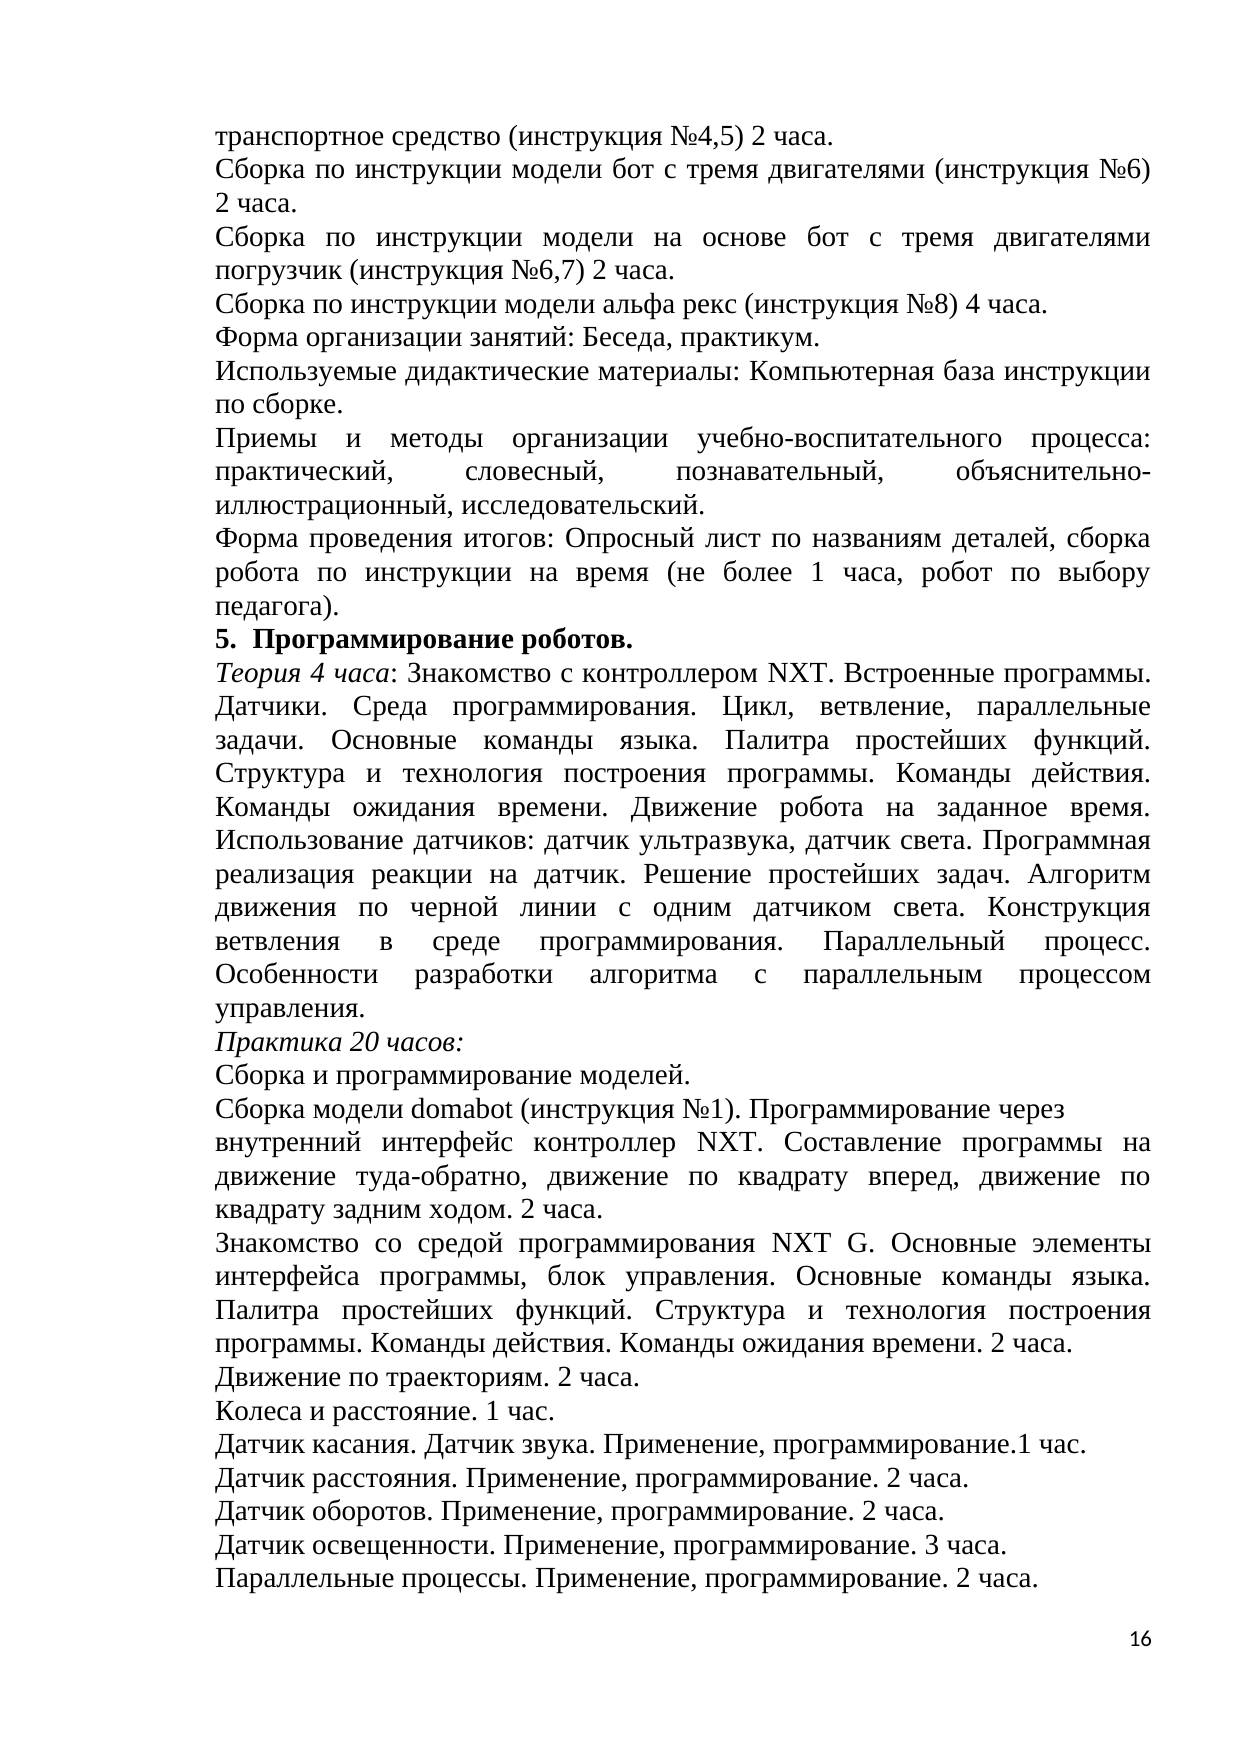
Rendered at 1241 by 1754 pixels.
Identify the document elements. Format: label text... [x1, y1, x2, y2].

list Практика 20 часов: [215, 1024, 1152, 1057]
list внутренний интерфейс контроллер NXT. Составление программы на движение туда-обратно, движение по квадрату вперед, движение по квадрату задним ходом. 2 часа. [215, 1124, 1152, 1225]
list Движение по траекториям. 2 часа. [215, 1359, 1152, 1393]
list Датчик расстояния. Применение, программирование. 2 часа. [215, 1460, 1152, 1493]
list Теория 4 часа: Знакомство с контроллером NXT. Встроенные программы. Датчики. Среда программирования. Цикл, ветвление, параллельные задачи. Основные команды языка. Палитра простейших функций. Структура и технология построения программы. Команды действия. Команды ожидания времени. Движение робота на заданное время. Использование датчиков: датчик ультразвука, датчик света. Программная реализация реакции на датчик. Решение простейших задач. Алгоритм движения по черной линии с одним датчиком света. Конструкция ветвления в среде программирования. Параллельный процесс. Особенности разработки алгоритма с параллельным процессом управления. [215, 655, 1152, 1024]
list Сборка по инструкции модели альфа рекс (инструкция №8) 4 часа. [215, 286, 1152, 319]
list Используемые дидактические материалы: Компьютерная база инструкции по сборке. [215, 353, 1152, 420]
list Сборка и программирование моделей. [215, 1057, 1152, 1091]
list Колеса и расстояние. 1 час. [215, 1393, 1152, 1426]
list Сборка по инструкции модели на основе бот с тремя двигателями погрузчик (инструкция №6,7) 2 часа. [215, 219, 1152, 286]
list Параллельные процессы. Применение, программирование. 2 часа. [215, 1560, 1152, 1594]
list Сборка модели domabot (инструкция №1). Программирование через [215, 1091, 1152, 1124]
list Программирование роботов. [215, 621, 1152, 655]
list Датчик оборотов. Применение, программирование. 2 часа. [215, 1493, 1152, 1527]
list Форма проведения итогов: Опросный лист по названиям деталей, сборка робота по инструкции на время (не более 1 часа, робот по выбору педагога). [215, 521, 1152, 621]
list Форма организации занятий: Беседа, практикум. [215, 319, 1152, 353]
list Датчик касания. Датчик звука. Применение, программирование.1 час. [215, 1426, 1152, 1460]
list Приемы и методы организации учебно-воспитательного процесса: практический, словесный, познавательный, объяснительно-иллюстрационный, исследовательский. [215, 420, 1152, 521]
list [215, 118, 1152, 152]
list Датчик освещенности. Применение, программирование. 3 часа. [215, 1527, 1152, 1560]
list Знакомство со средой программирования NXT G. Основные элементы интерфейса программы, блок управления. Основные команды языка. Палитра простейших функций. Структура и технология построения программы. Команды действия. Команды ожидания времени. 2 часа. [215, 1225, 1152, 1359]
list Сборка по инструкции модели бот с тремя двигателями (инструкция №6) 2 часа. [215, 152, 1152, 219]
